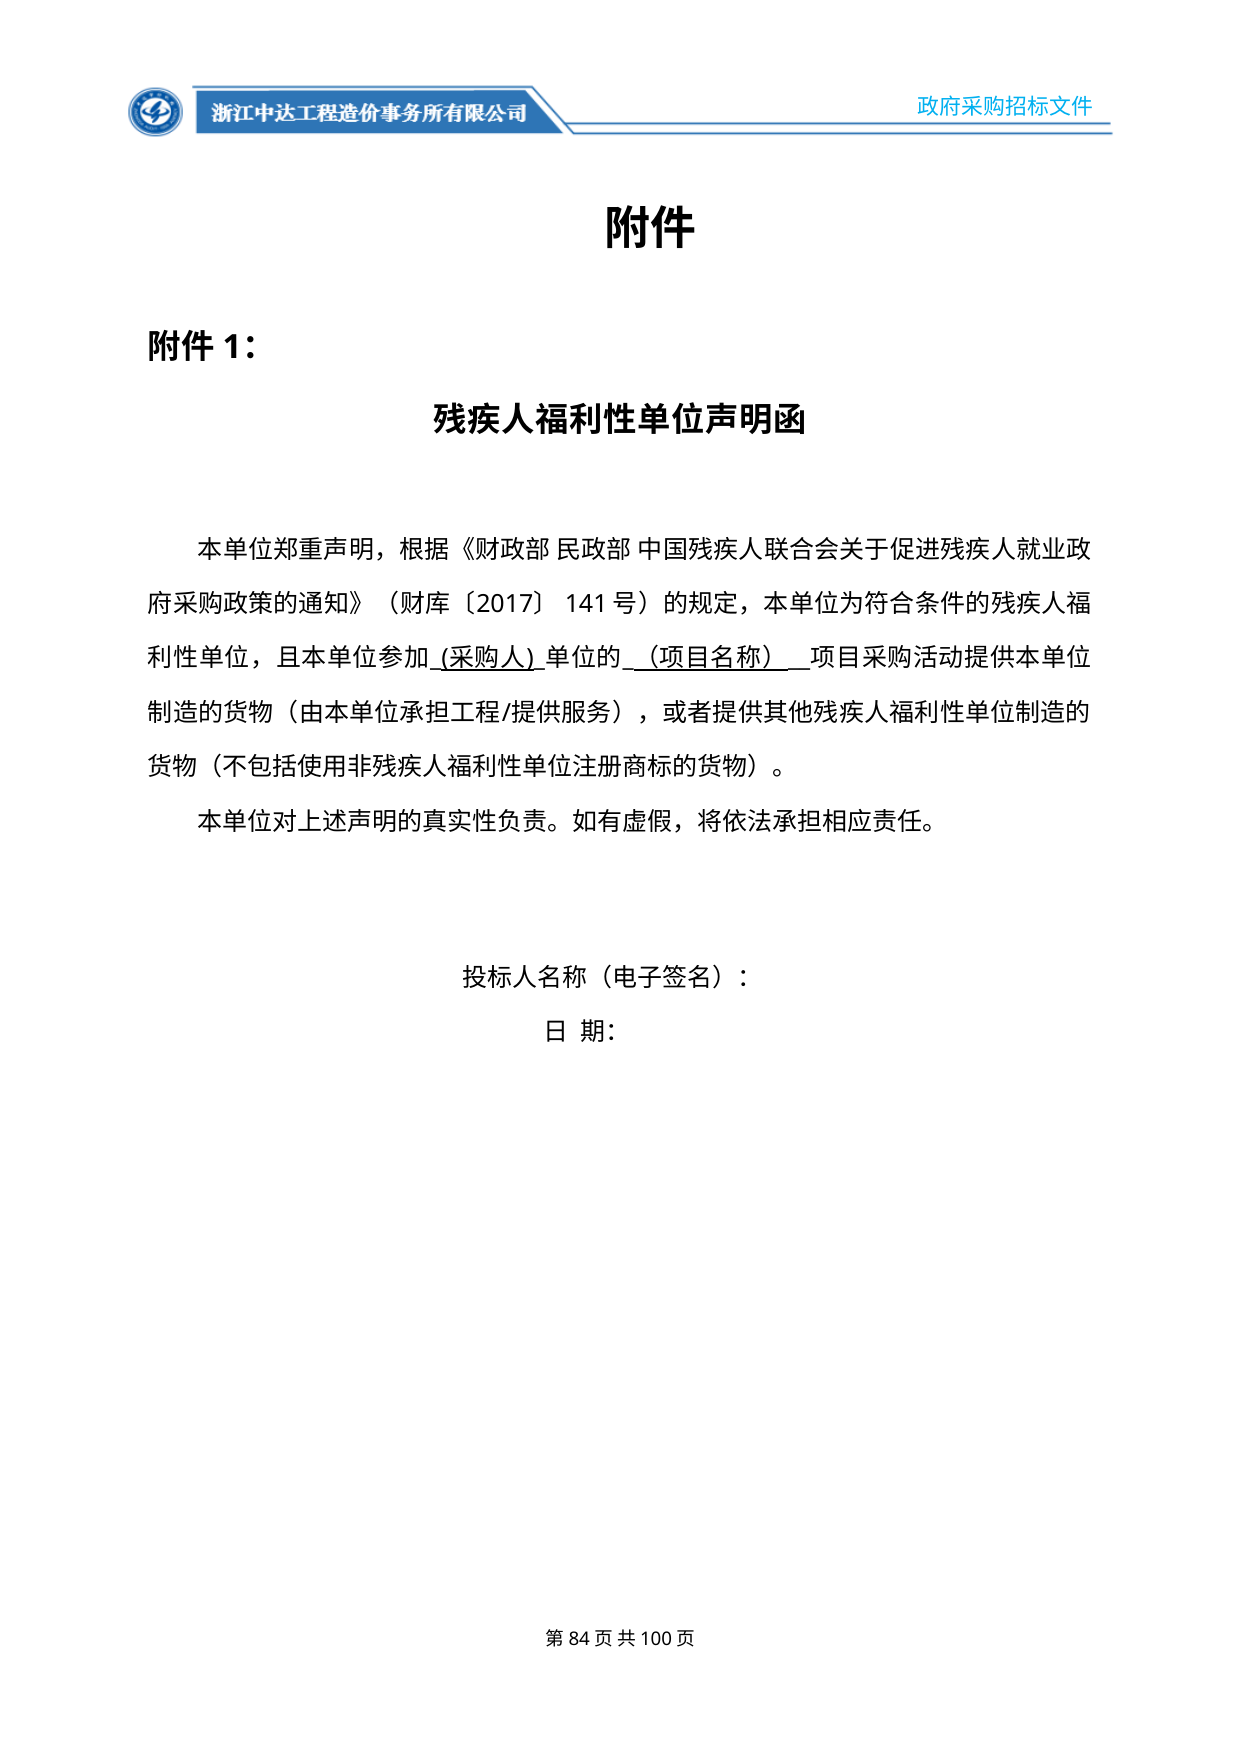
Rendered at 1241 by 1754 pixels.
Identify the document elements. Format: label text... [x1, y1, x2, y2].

text 本单位郑重声明，根据《财政部 民政部 中国残疾人联合会关于促进残疾人就业政府采购政策的通知》（财库〔2017〕 141号）的规定，本单位为符合条件的残疾人福利性单位，且本单位参加_(采购人)_单位的_（项目名称）__项目采购活动提供本单位制造的货物（由本单位承担工程/提供服务），或者提供其他残疾人福利性单位制造的货物（不包括使用非残疾人福利性单位注册商标的货物）。 [148, 529, 1092, 783]
text 残疾人福利性单位声明函 [148, 393, 1092, 441]
picture [126, 70, 1139, 153]
text 投标人名称（电子签名）： [148, 957, 930, 994]
text 附件1： [148, 320, 1092, 369]
text 本单位对上述声明的真实性负责。如有虚假，将依法承担相应责任。 [148, 801, 1092, 837]
text 日 期： [148, 1012, 930, 1048]
subtitle 附件 [282, 192, 1092, 258]
